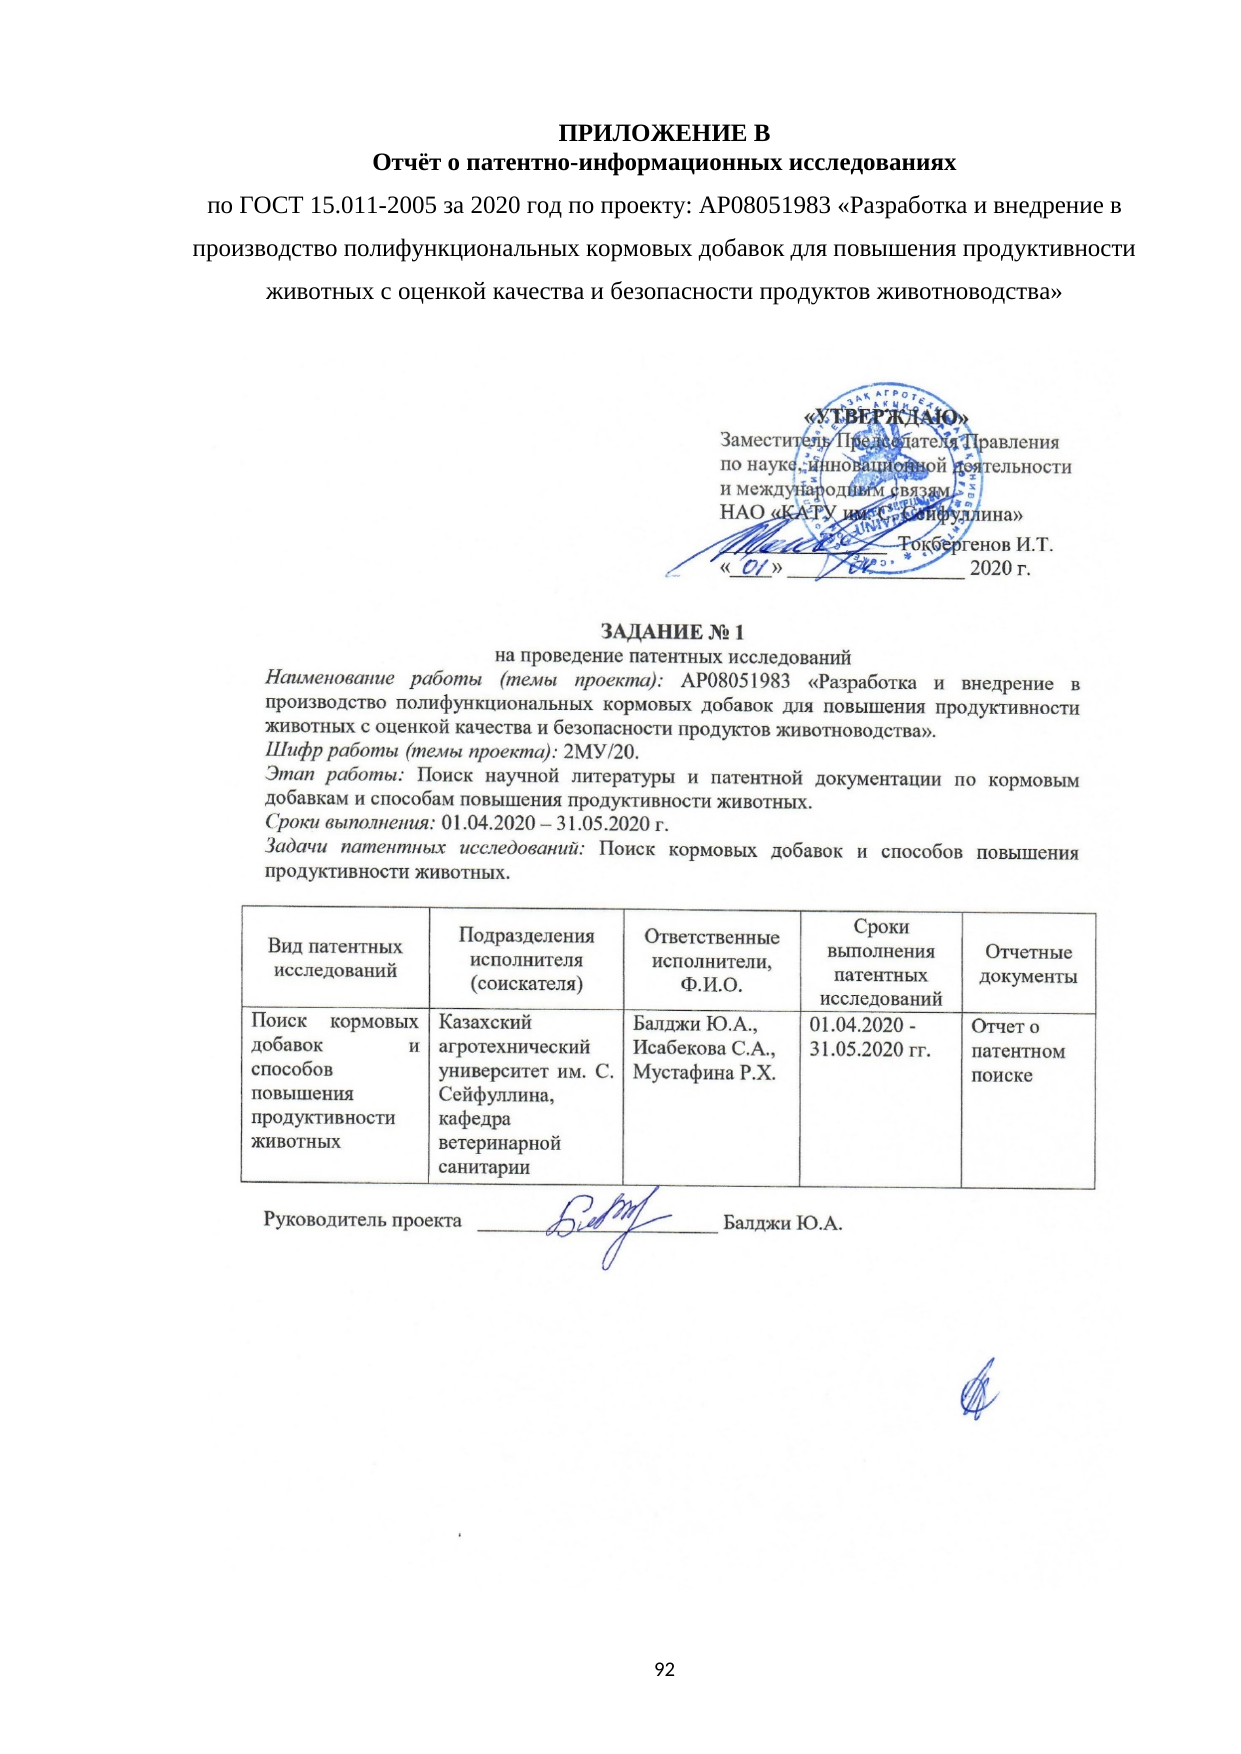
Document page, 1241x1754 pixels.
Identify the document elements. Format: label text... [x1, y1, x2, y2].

text по ГОСТ 15.011-2005 за 2020 год по проекту: AP08051983 «Разработка и внедрение в производство полифункциональных кормовых добавок для повышения продуктивности животных с оценкой качества и безопасности продуктов животноводства» [177, 190, 1152, 305]
text ПРИЛОЖЕНИЕ В [177, 118, 1152, 147]
text Отчёт о патентно-информационных исследованиях [177, 147, 1152, 176]
picture [207, 348, 1122, 1590]
